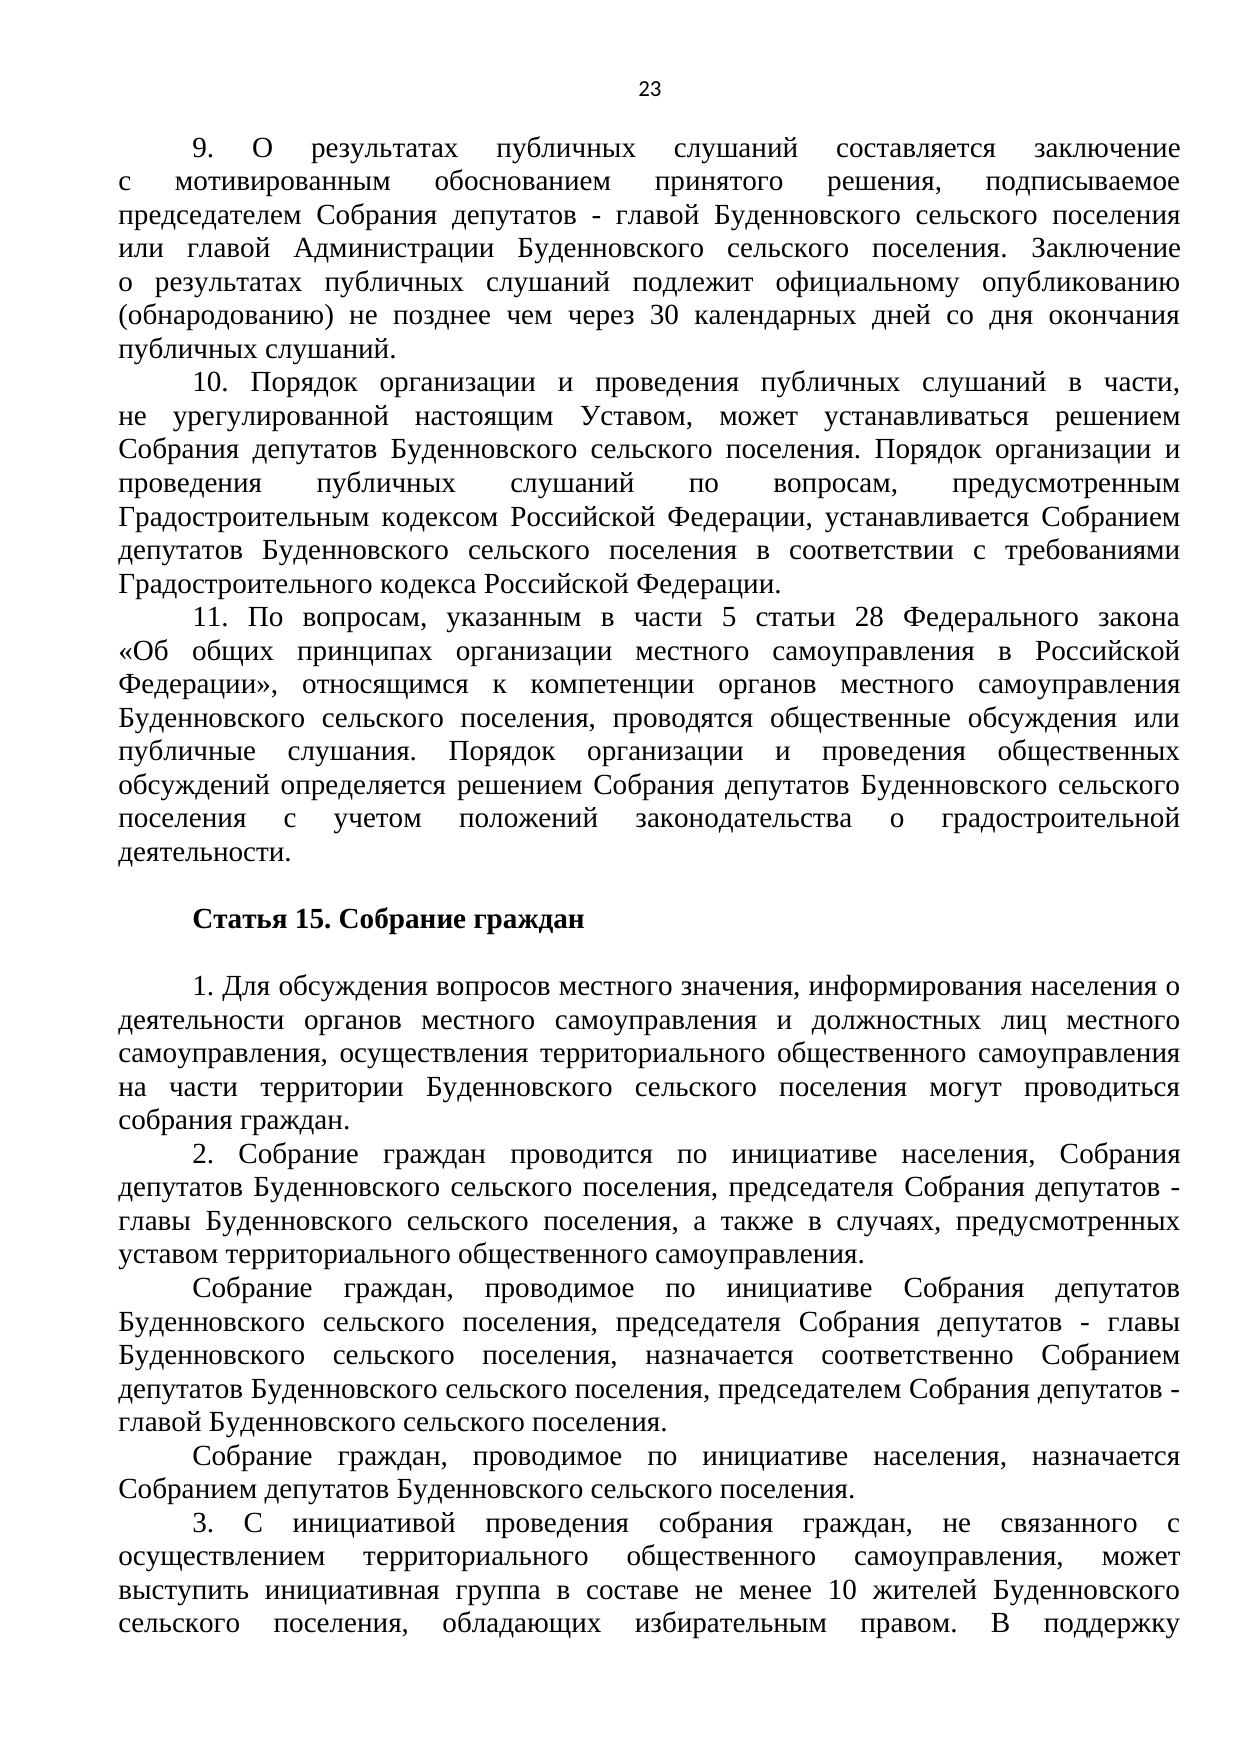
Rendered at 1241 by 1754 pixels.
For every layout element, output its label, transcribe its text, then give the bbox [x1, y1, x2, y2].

text Статья 15. Собрание граждан [118, 901, 1181, 935]
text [118, 1505, 1181, 1639]
text Собрание граждан, проводимое по инициативе населения, назначается Собранием депутатов Буденновского сельского поселения. [118, 1438, 1181, 1505]
text 10. Порядок организации и проведения публичных слушаний в части, не урегулированной настоящим Уставом, может устанавливаться решением Собрания депутатов Буденновского сельского поселения. Порядок организации и проведения публичных слушаний по вопросам, предусмотренным Градостроительным кодексом Российской Федерации, устанавливается Собранием депутатов Буденновского сельского поселения в соответствии с требованиями Градостроительного кодекса Российской Федерации. [118, 364, 1181, 599]
text 9. О результатах публичных слушаний составляется заключение с мотивированным обоснованием принятого решения, подписываемое председателем Собрания депутатов - главой Буденновского сельского поселения или главой Администрации Буденновского сельского поселения. Заключение о результатах публичных слушаний подлежит официальному опубликованию (обнародованию) не позднее чем через 30 календарных дней со дня окончания публичных слушаний. [118, 130, 1181, 364]
text Собрание граждан, проводимое по инициативе Собрания депутатов Буденновского сельского поселения, председателя Собрания депутатов - главы Буденновского сельского поселения, назначается соответственно Собранием депутатов Буденновского сельского поселения, председателем Собрания депутатов -главой Буденновского сельского поселения. [118, 1270, 1181, 1438]
text 1. Для обсуждения вопросов местного значения, информирования населения о деятельности органов местного самоуправления и должностных лиц местного самоуправления, осуществления территориального общественного самоуправления на части территории Буденновского сельского поселения могут проводиться собрания граждан. [118, 968, 1181, 1136]
text 11. По вопросам, указанным в части 5 статьи 28 Федерального закона «Об общих принципах организации местного самоуправления в Российской Федерации», относящимся к компетенции органов местного самоуправления Буденновского сельского поселения, проводятся общественные обсуждения или публичные слушания. Порядок организации и проведения общественных обсуждений определяется решением Собрания депутатов Буденновского сельского поселения с учетом положений законодательства о градостроительной деятельности. [118, 599, 1181, 868]
text 2. Собрание граждан проводится по инициативе населения, Собрания депутатов Буденновского сельского поселения, председателя Собрания депутатов -главы Буденновского сельского поселения, а также в случаях, предусмотренных уставом территориального общественного самоуправления. [118, 1136, 1181, 1270]
